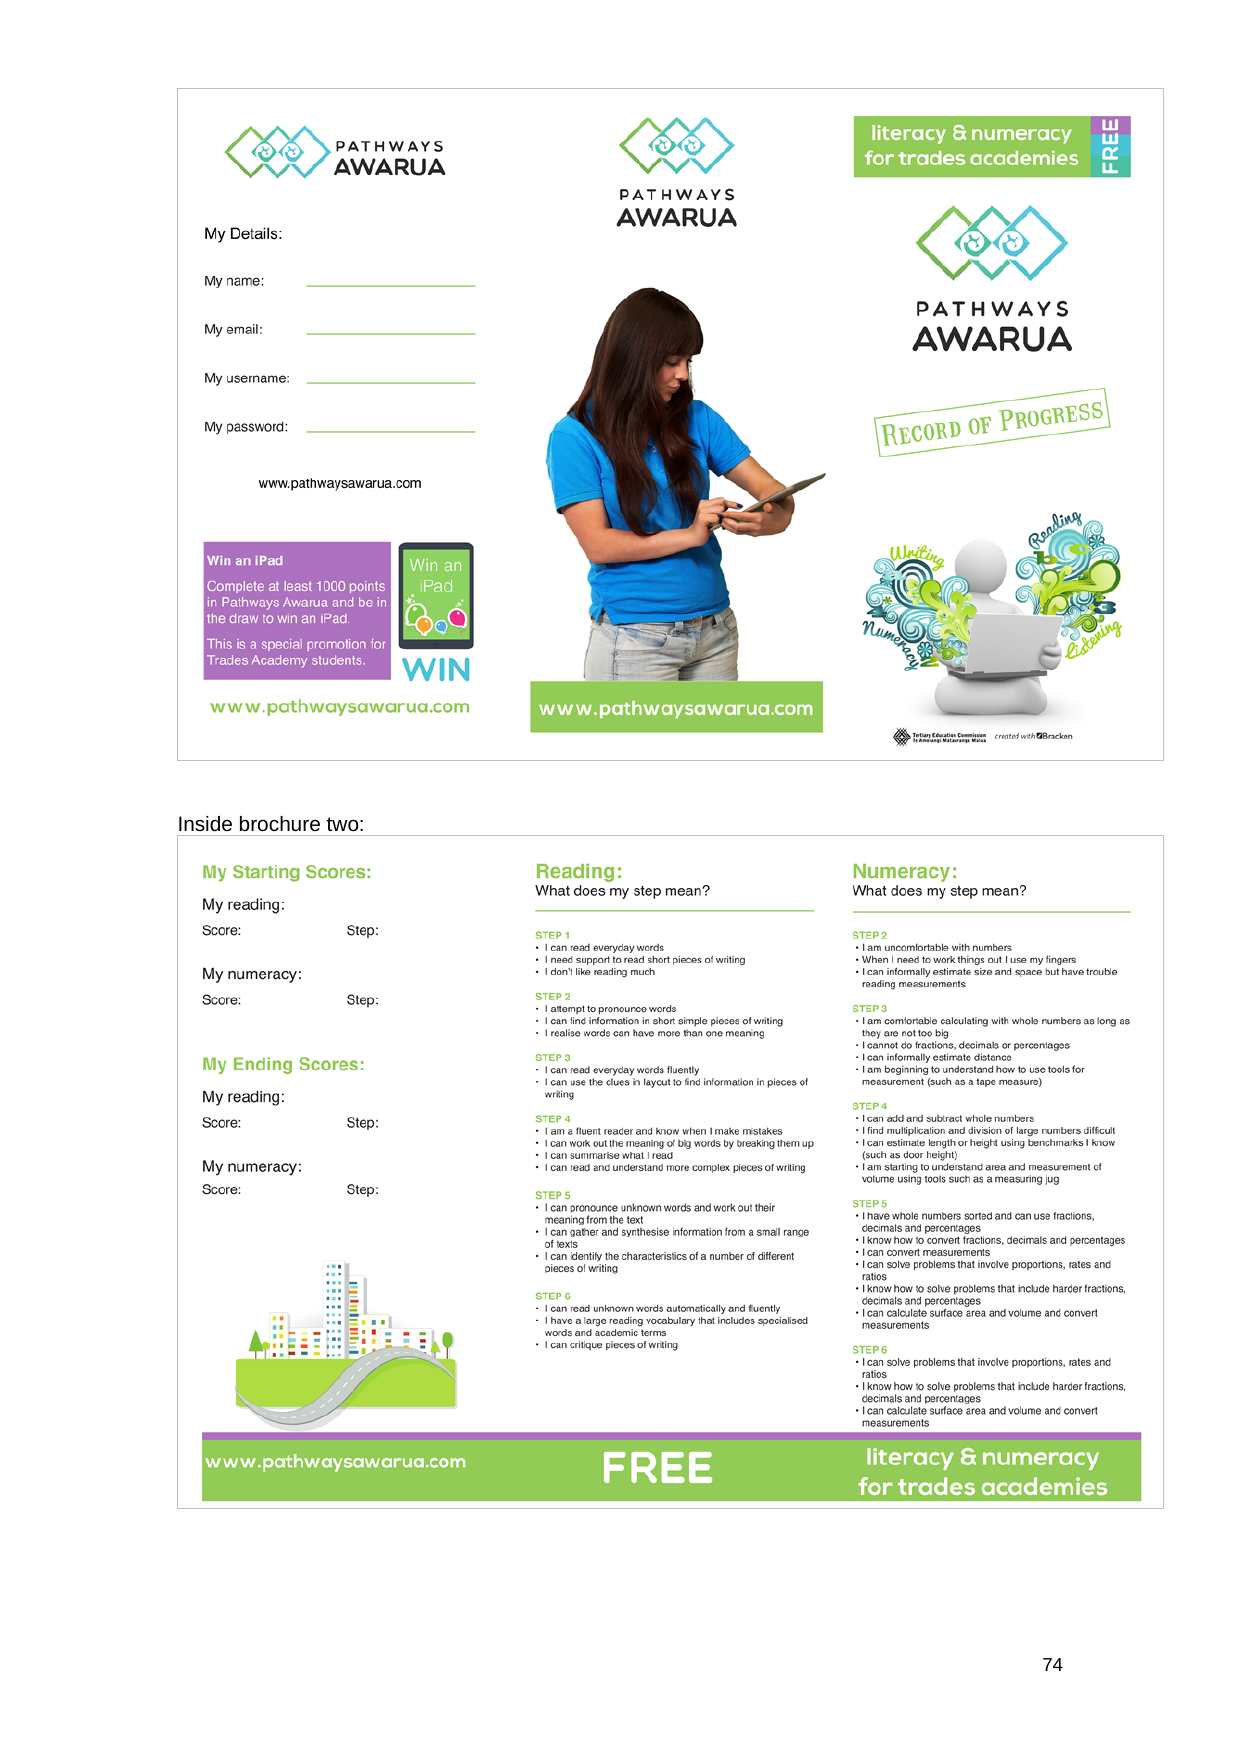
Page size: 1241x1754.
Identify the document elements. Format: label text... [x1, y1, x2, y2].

picture [203, 96, 1149, 754]
text Inside brochure two: [177, 812, 1063, 835]
picture [199, 843, 1149, 1502]
